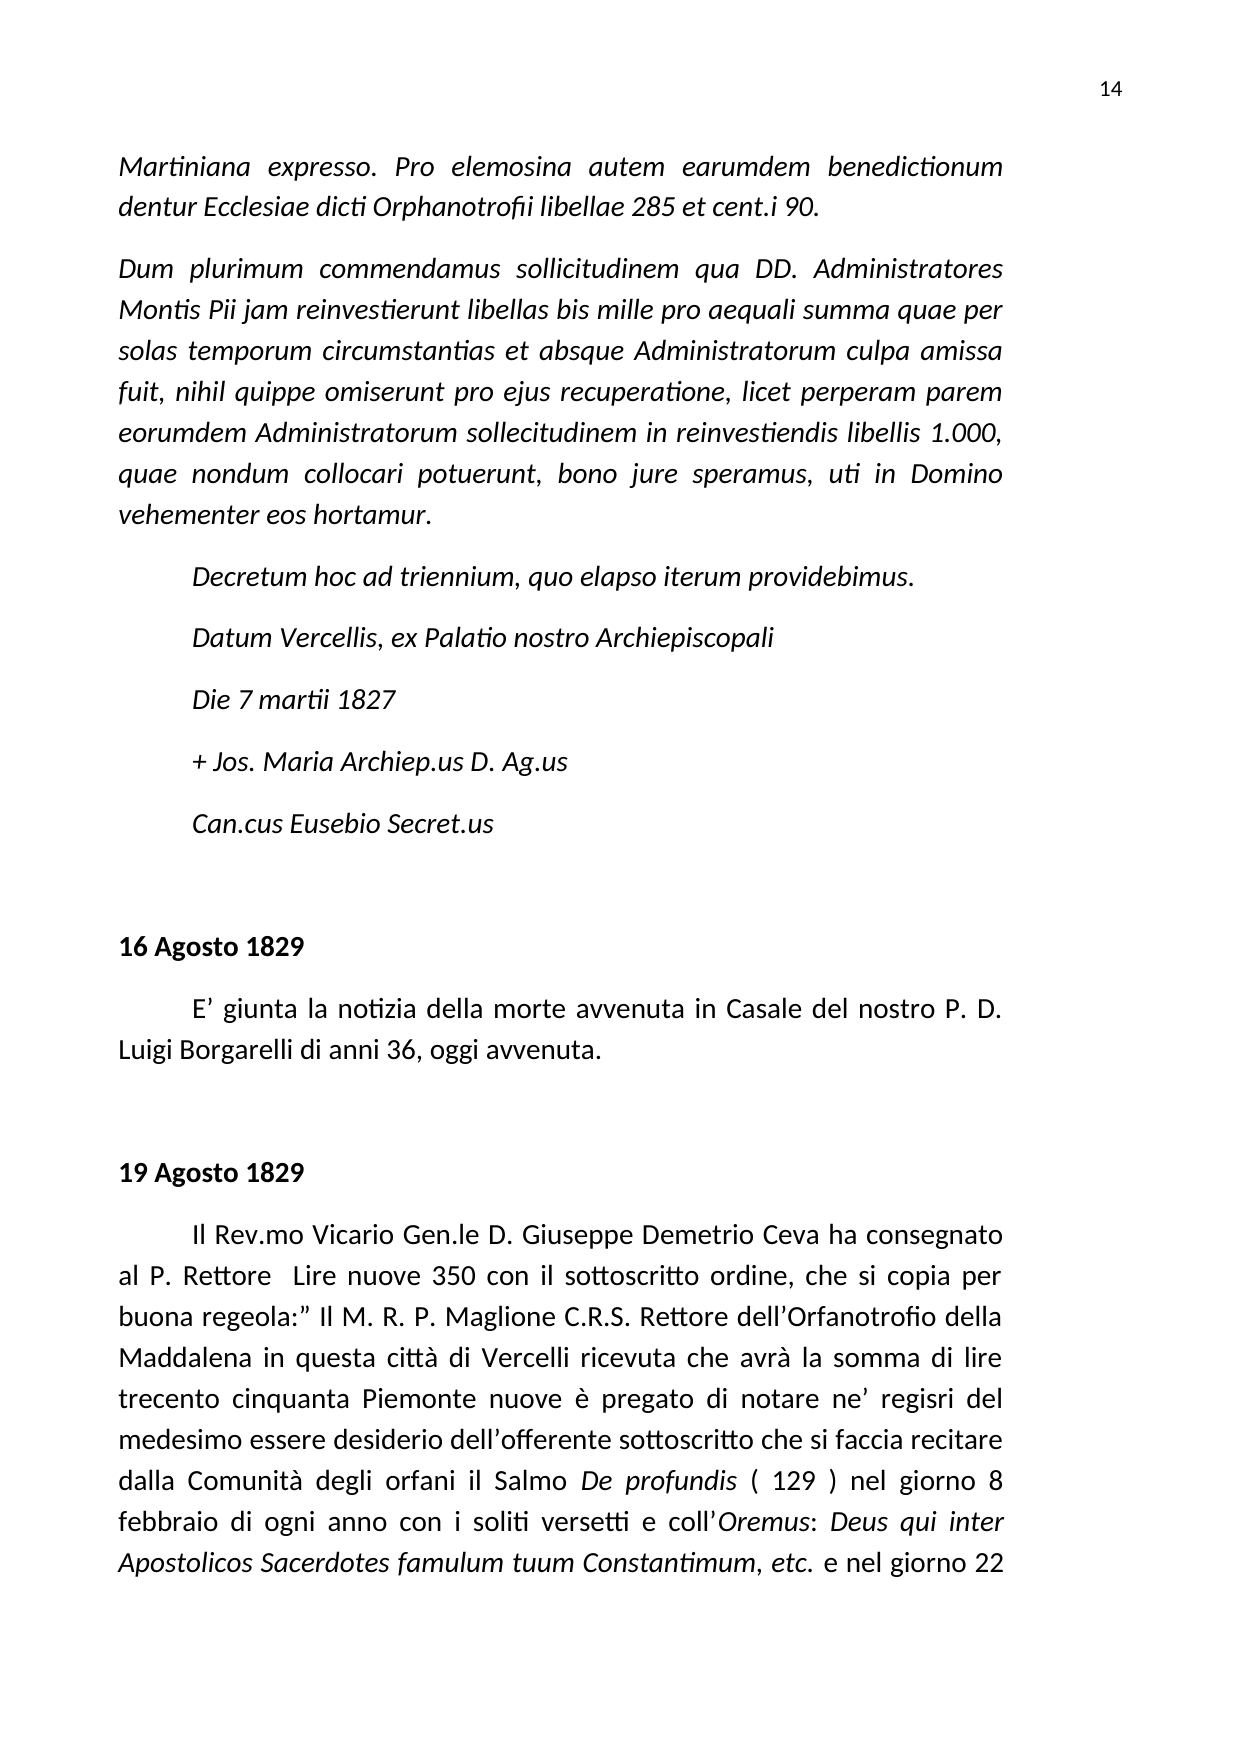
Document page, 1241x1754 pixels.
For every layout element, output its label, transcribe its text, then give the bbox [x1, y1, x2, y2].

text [118, 148, 1004, 224]
text 19 Agosto 1829 [118, 1154, 1004, 1190]
text Dum plurimum commendamus sollicitudinem qua DD. Administratores Montis Pii jam reinvestierunt libellas bis mille pro aequali summa quae per solas temporum circumstantias et absque Administratorum culpa amissa fuit, nihil quippe omiserunt pro ejus recuperatione, licet perperam parem eorumdem Administratorum sollecitudinem in reinvestiendis libellis 1.000, quae nondum collocari potuerunt, bono jure speramus, uti in Domino vehementer eos hortamur. [118, 250, 1004, 532]
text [118, 1216, 1004, 1579]
text + Jos. Maria Archiep.us D. Ag.us [118, 743, 1004, 779]
text 16 Agosto 1829 [118, 928, 1004, 964]
text Decretum hoc ad triennium, quo elapso iterum providebimus. [118, 558, 1004, 593]
text E’ giunta la notizia della morte avvenuta in Casale del nostro P. D. Luigi Borgarelli di anni 36, oggi avvenuta. [118, 990, 1004, 1067]
text Can.cus Eusebio Secret.us [118, 805, 1004, 840]
text Die 7 martii 1827 [118, 681, 1004, 717]
text Datum Vercellis, ex Palatio nostro Archiepiscopali [118, 619, 1004, 655]
